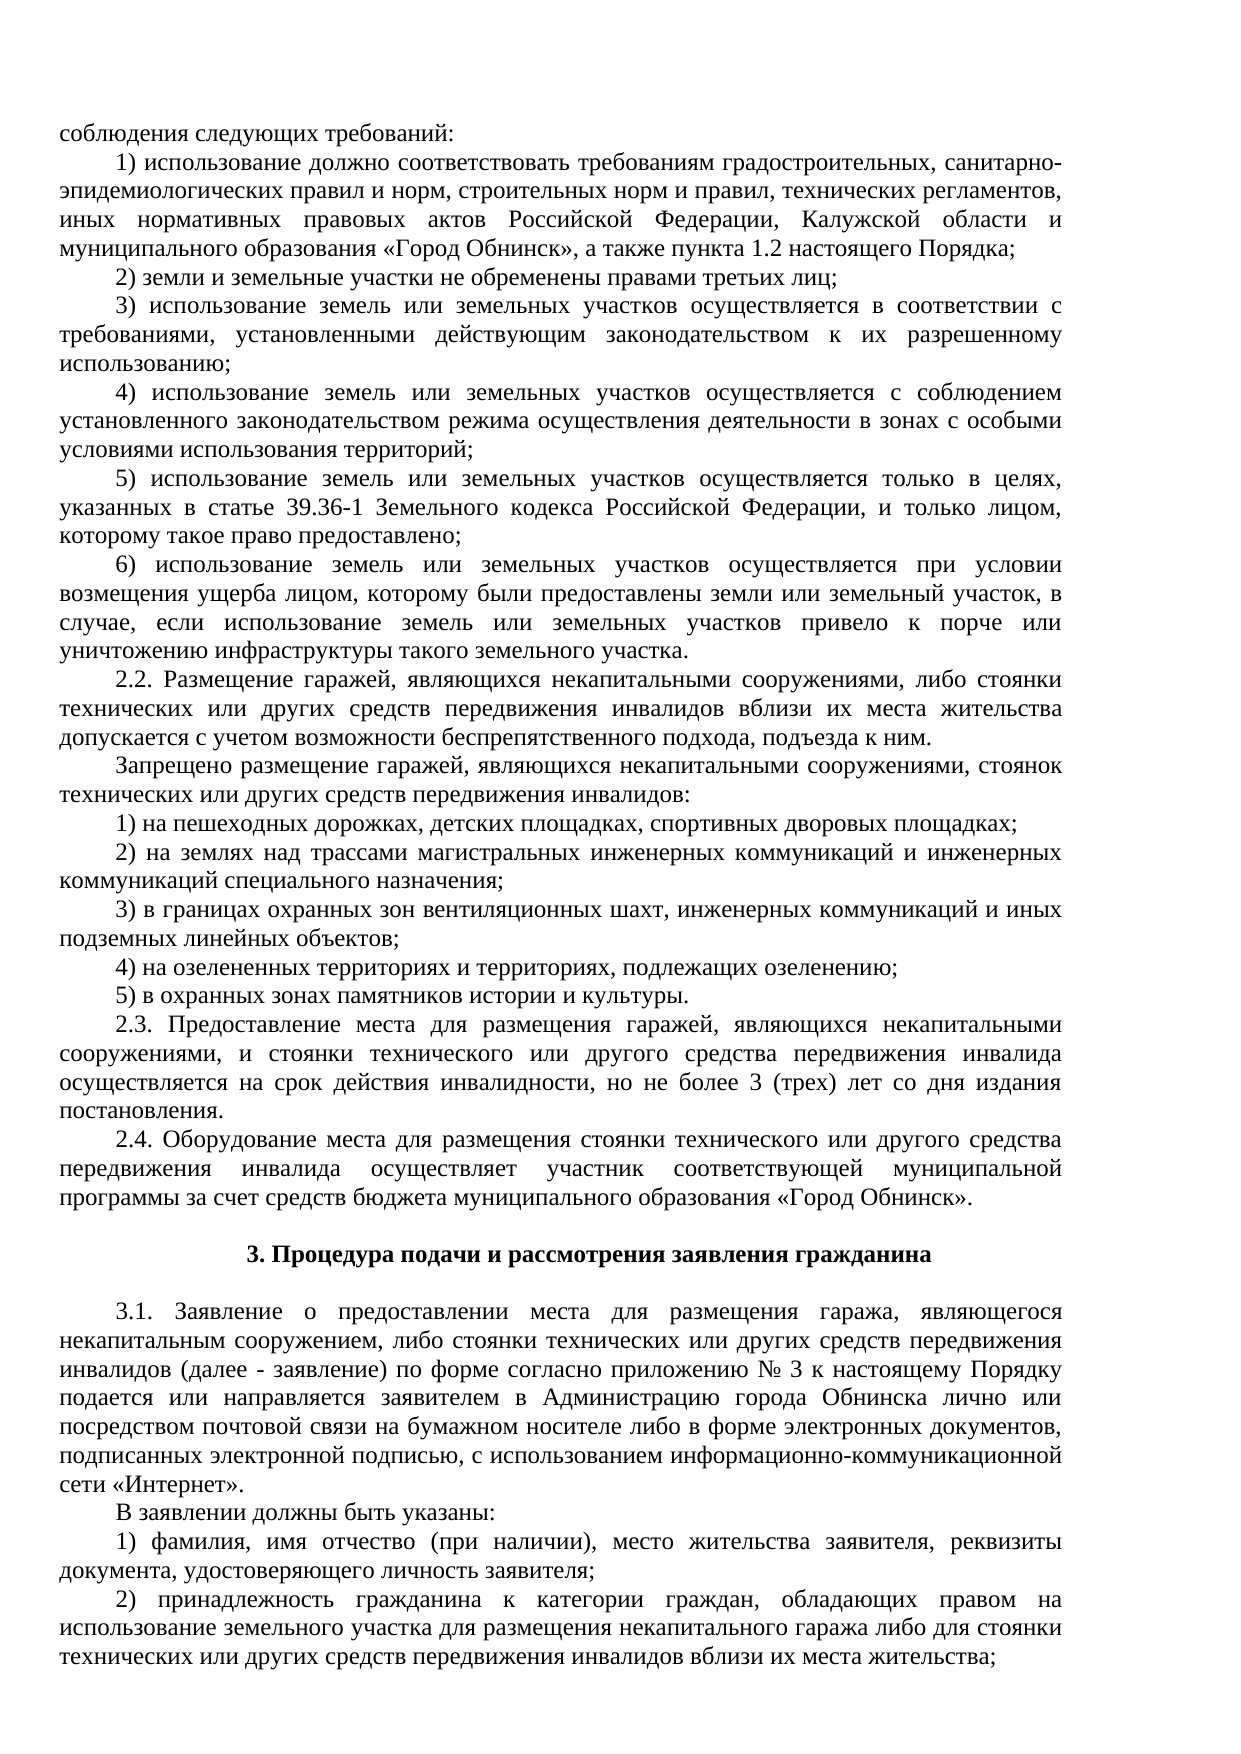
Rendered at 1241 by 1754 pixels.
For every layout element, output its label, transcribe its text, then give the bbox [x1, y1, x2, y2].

text 3) в границах охранных зон вентиляционных шахт, инженерных коммуникаций и иных подземных линейных объектов; [59, 894, 1063, 952]
text 5) использование земель или земельных участков осуществляется только в целях, указанных в статье 39.36-1 Земельного кодекса Российской Федерации, и только лицом, которому такое право предоставлено; [59, 463, 1063, 549]
text 1) использование должно соответствовать требованиям градостроительных, санитарно-эпидемиологических правил и норм, строительных норм и правил, технических регламентов, иных нормативных правовых актов Российской Федерации, Калужской области и муниципального образования «Город Обнинск», а также пункта 1.2 настоящего Порядка; [59, 147, 1063, 262]
text 2) земли и земельные участки не обременены правами третьих лиц; [59, 262, 1063, 291]
text 2.2. Размещение гаражей, являющихся некапитальными сооружениями, либо стоянки технических или других средств передвижения инвалидов вблизи их места жительства допускается с учетом возможности беспрепятственного подхода, подъезда к ним. [59, 664, 1063, 751]
text 2) на землях над трассами магистральных инженерных коммуникаций и инженерных коммуникаций специального назначения; [59, 837, 1063, 894]
text 3. Процедура подачи и рассмотрения заявления гражданина [59, 1239, 1063, 1267]
text Запрещено размещение гаражей, являющихся некапитальными сооружениями, стоянок технических или других средств передвижения инвалидов: [59, 751, 1063, 808]
text 2) принадлежность гражданина к категории граждан, обладающих правом на использование земельного участка для размещения некапитального гаража либо для стоянки технических или других средств передвижения инвалидов вблизи их места жительства; [59, 1584, 1063, 1670]
text 2.3. Предоставление места для размещения гаражей, являющихся некапитальными сооружениями, и стоянки технического или другого средства передвижения инвалида осуществляется на срок действия инвалидности, но не более 3 (трех) лет со дня издания постановления. [59, 1009, 1063, 1124]
text 4) на озелененных территориях и территориях, подлежащих озеленению; [59, 952, 1063, 981]
text 4) использование земель или земельных участков осуществляется с соблюдением установленного законодательством режима осуществления деятельности в зонах с особыми условиями использования территорий; [59, 377, 1063, 463]
text 2.4. Оборудование места для размещения стоянки технического или другого средства передвижения инвалида осуществляет участник соответствующей муниципальной программы за счет средств бюджета муниципального образования «Город Обнинск». [59, 1124, 1063, 1211]
text В заявлении должны быть указаны: [59, 1497, 1063, 1526]
text 3.1. Заявление о предоставлении места для размещения гаража, являющегося некапитальным сооружением, либо стоянки технических или других средств передвижения инвалидов (далее - заявление) по форме согласно приложению № 3 к настоящему Порядку подается или направляется заявителем в Администрацию города Обнинска лично или посредством почтовой связи на бумажном носителе либо в форме электронных документов, подписанных электронной подписью, с использованием информационно-коммуникационной сети «Интернет». [59, 1296, 1063, 1497]
text 6) использование земель или земельных участков осуществляется при условии возмещения ущерба лицом, которому были предоставлены земли или земельный участок, в случае, если использование земель или земельных участков привело к порче или уничтожению инфраструктуры такого земельного участка. [59, 549, 1063, 664]
text 1) фамилия, имя отчество (при наличии), место жительства заявителя, реквизиты документа, удостоверяющего личность заявителя; [59, 1526, 1063, 1584]
text 5) в охранных зонах памятников истории и культуры. [59, 981, 1063, 1009]
text 3) использование земель или земельных участков осуществляется в соответствии с требованиями, установленными действующим законодательством к их разрешенному использованию; [59, 291, 1063, 377]
text 1) на пешеходных дорожках, детских площадках, спортивных дворовых площадках; [59, 808, 1063, 837]
